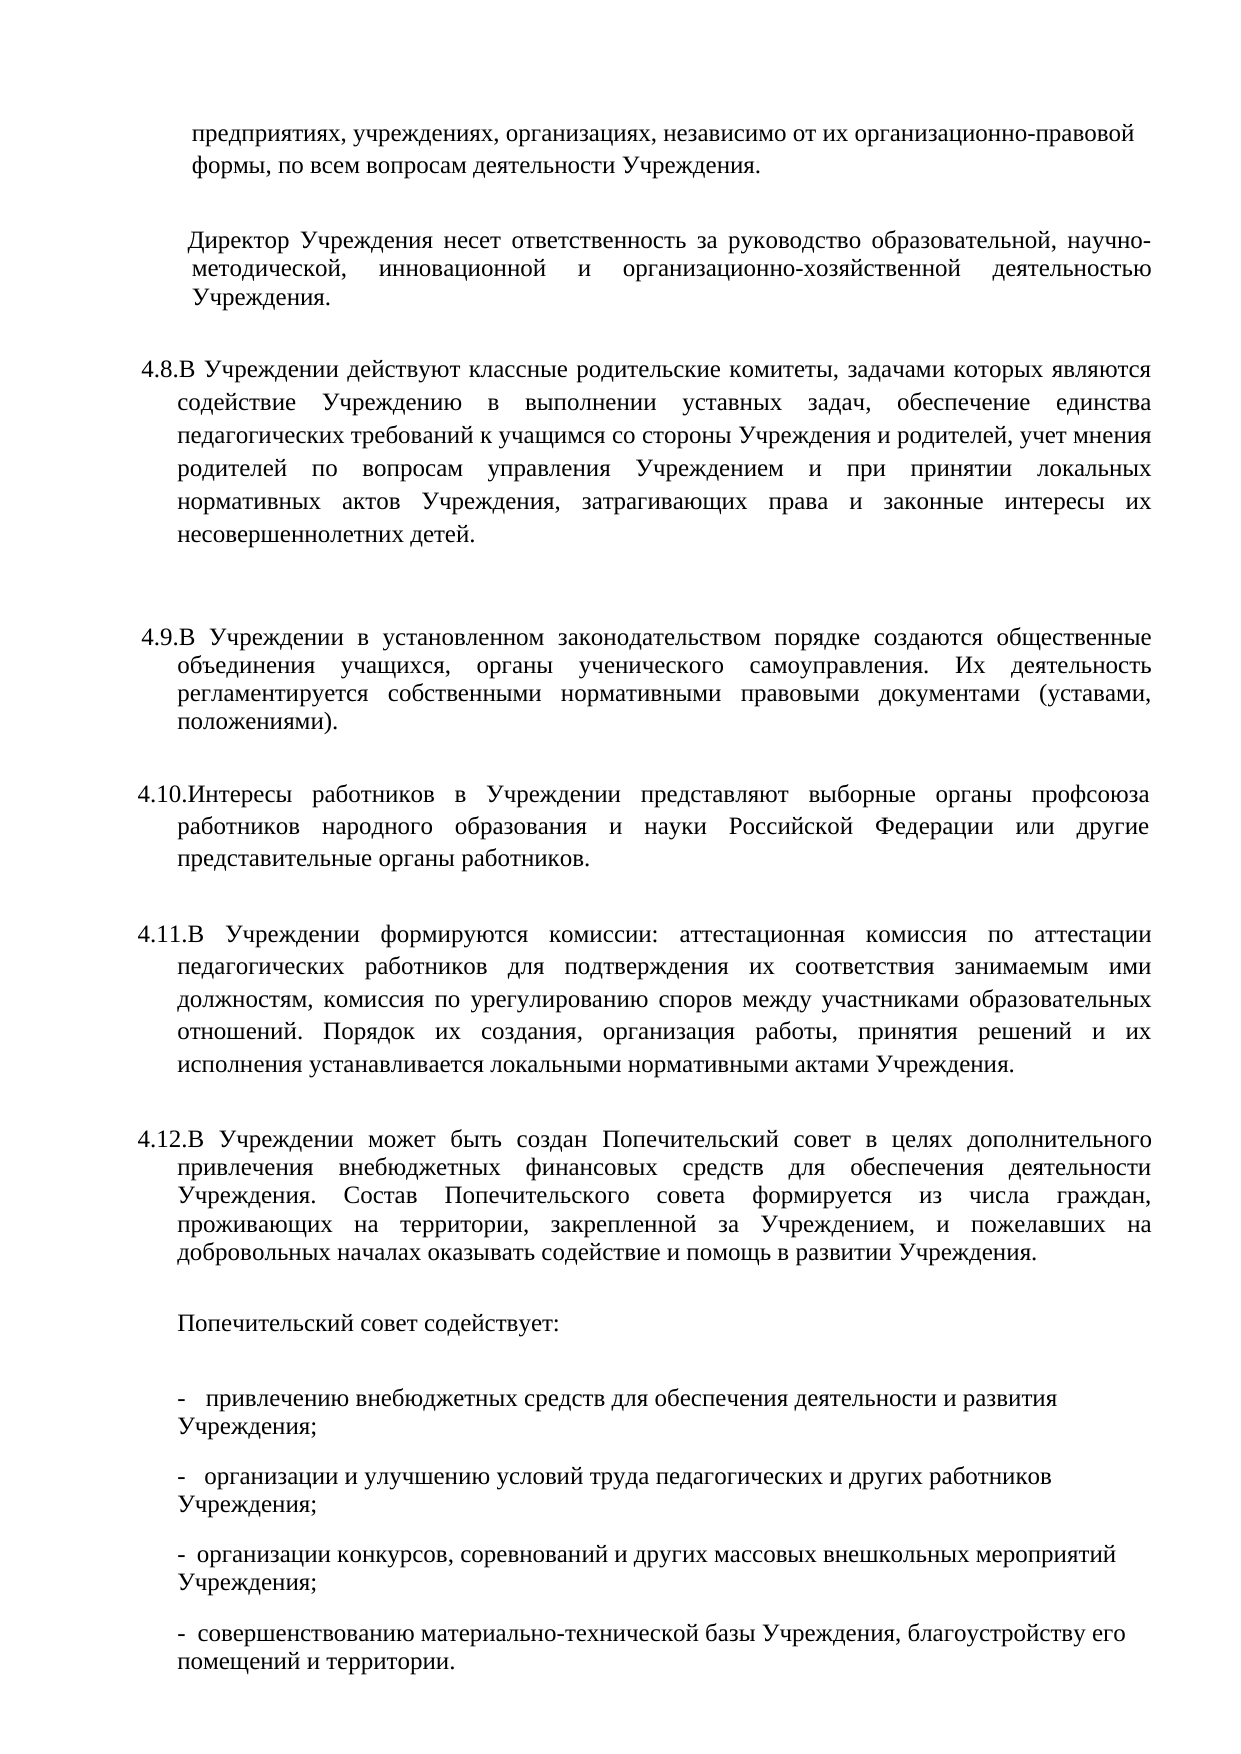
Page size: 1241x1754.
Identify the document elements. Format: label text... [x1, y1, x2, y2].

list привлечению внебюджетных средств для обеспечения деятельности и развития Учреждения; [177, 1384, 1152, 1440]
list организации конкурсов, соревнований и других массовых внешкольных мероприятий Учреждения; [177, 1541, 1152, 1596]
text 4.9.В Учреждении в установленном законодательством порядке создаются общественные объединения учащихся, органы ученического самоуправления. Их деятельность регламентируется собственными нормативными правовыми документами (уставами, положениями). [141, 622, 1152, 735]
text Попечительский совет содействует: [177, 1308, 1152, 1337]
list организации и улучшению условий труда педагогических и других работников Учреждения; [177, 1462, 1150, 1518]
text 4.10.Интересы работников в Учреждении представляют выборные органы профсоюза работников народного образования и науки Российской Федерации или другие представительные органы работников. [137, 779, 1150, 872]
text 4.12.В Учреждении может быть создан Попечительский совет в целях дополнительного привлечения внебюджетных финансовых средств для обеспечения деятельности Учреждения. Состав Попечительского совета формируется из числа граждан, проживающих на территории, закрепленной за Учреждением, и пожелавших на добровольных началах оказывать содействие и помощь в развитии Учреждения. [137, 1125, 1152, 1266]
list совершенствованию материально-технической базы Учреждения, благоустройству его помещений и территории. [177, 1619, 1150, 1674]
text 4.8.В Учреждении действуют классные родительские комитеты, задачами которых являются содействие Учреждению в выполнении уставных задач, обеспечение единства педагогических требований к учащимся со стороны Учреждения и родителей, учет мнения родителей по вопросам управления Учреждением и при принятии локальных нормативных актов Учреждения, затрагивающих права и законные интересы их несовершеннолетних детей. [141, 354, 1152, 548]
text предприятиях, учреждениях, организациях, независимо от их организационно-правовой формы, по всем вопросам деятельности Учреждения. [192, 118, 1152, 178]
text Директор Учреждения несет ответственность за руководство образовательной, научно-методической, инновационной и организационно-хозяйственной деятельностью Учреждения. [187, 226, 1152, 310]
text 4.11.В Учреждении формируются комиссии: аттестационная комиссия по аттестации педагогических работников для подтверждения их соответствия занимаемым ими должностям, комиссия по урегулированию споров между участниками образовательных отношений. Порядок их создания, организация работы, принятия решений и их исполнения устанавливается локальными нормативными актами Учреждения. [137, 919, 1152, 1077]
